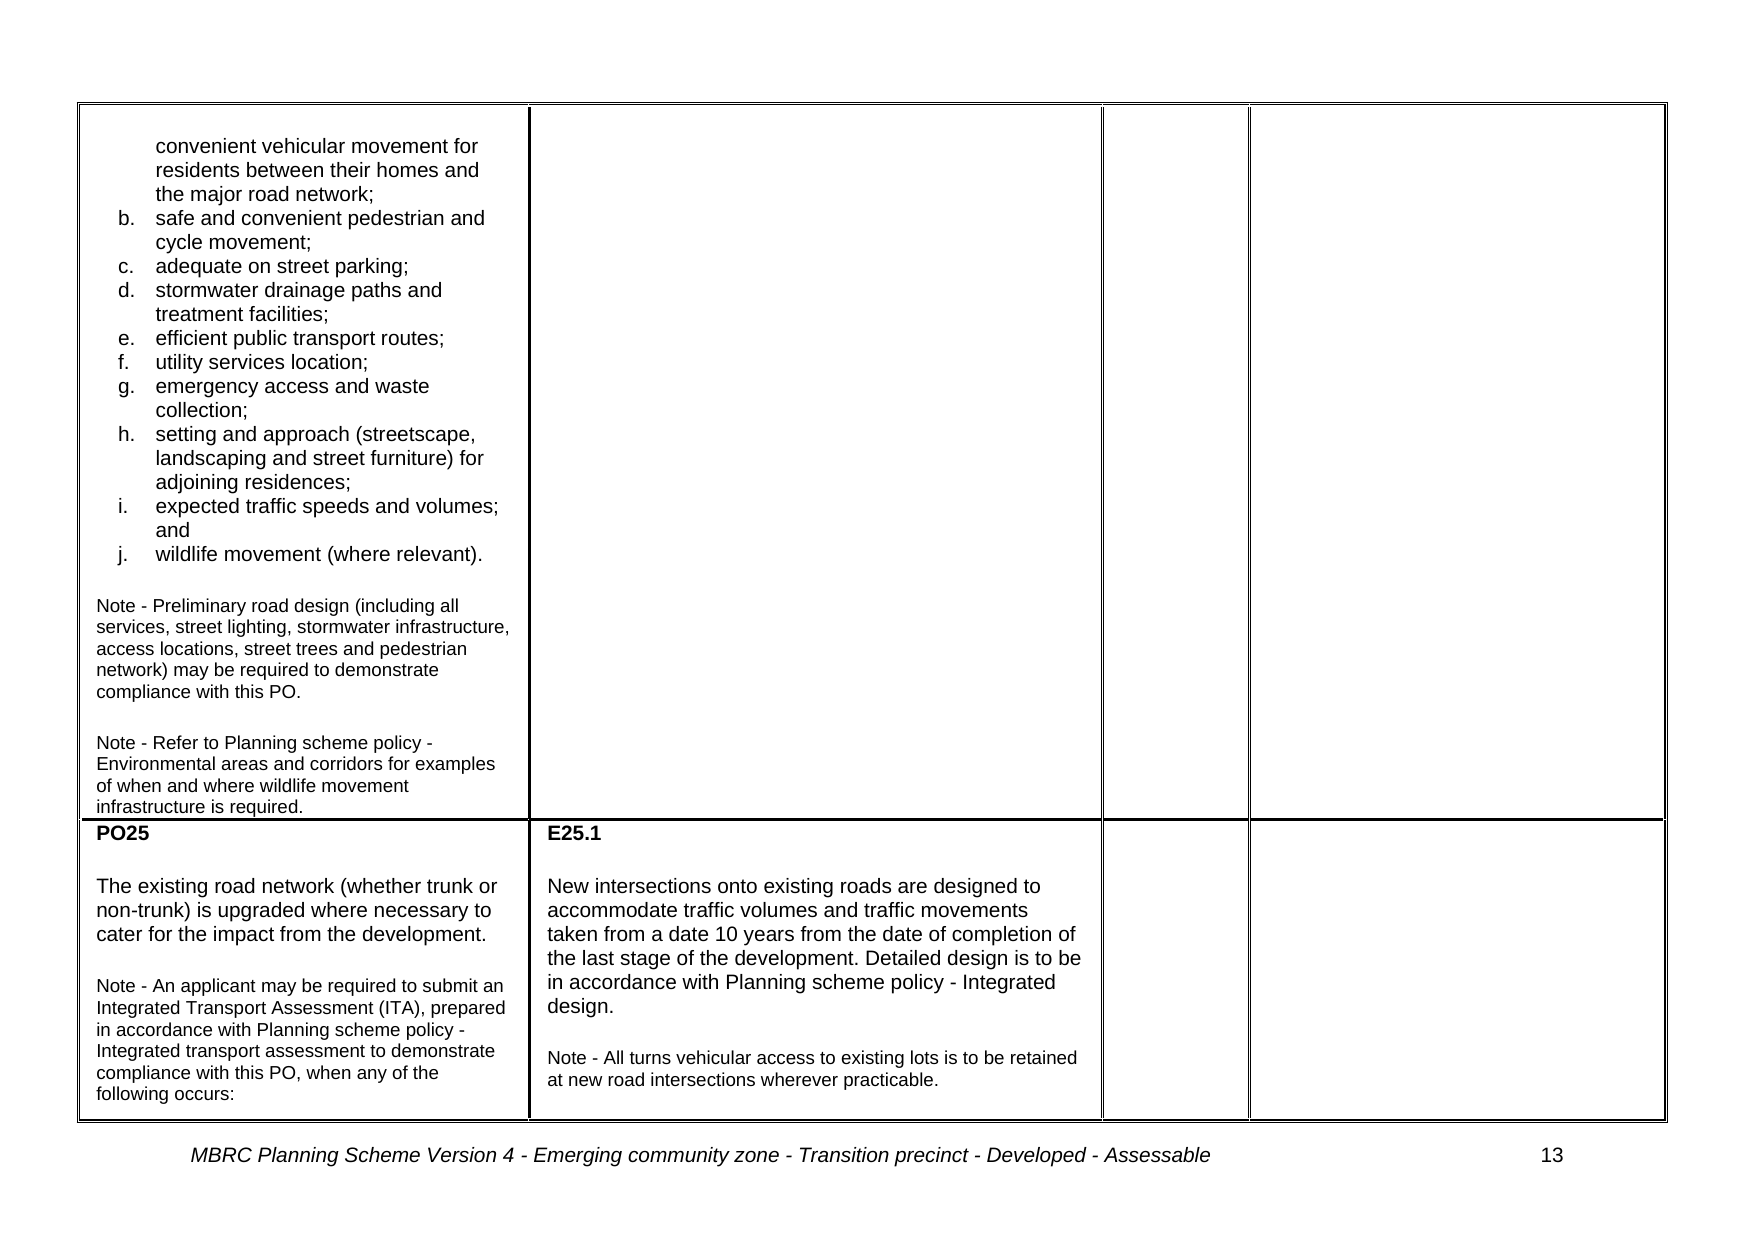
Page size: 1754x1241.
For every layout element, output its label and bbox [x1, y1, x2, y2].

table_cell [1103, 105, 1250, 818]
table_cell [529, 821, 1103, 1119]
table_cell [78, 103, 529, 818]
table_cell [78, 818, 529, 1119]
table_cell [1250, 818, 1666, 1119]
table_cell [529, 105, 1103, 818]
table_cell [1250, 105, 1664, 818]
table_cell [1103, 821, 1250, 1119]
